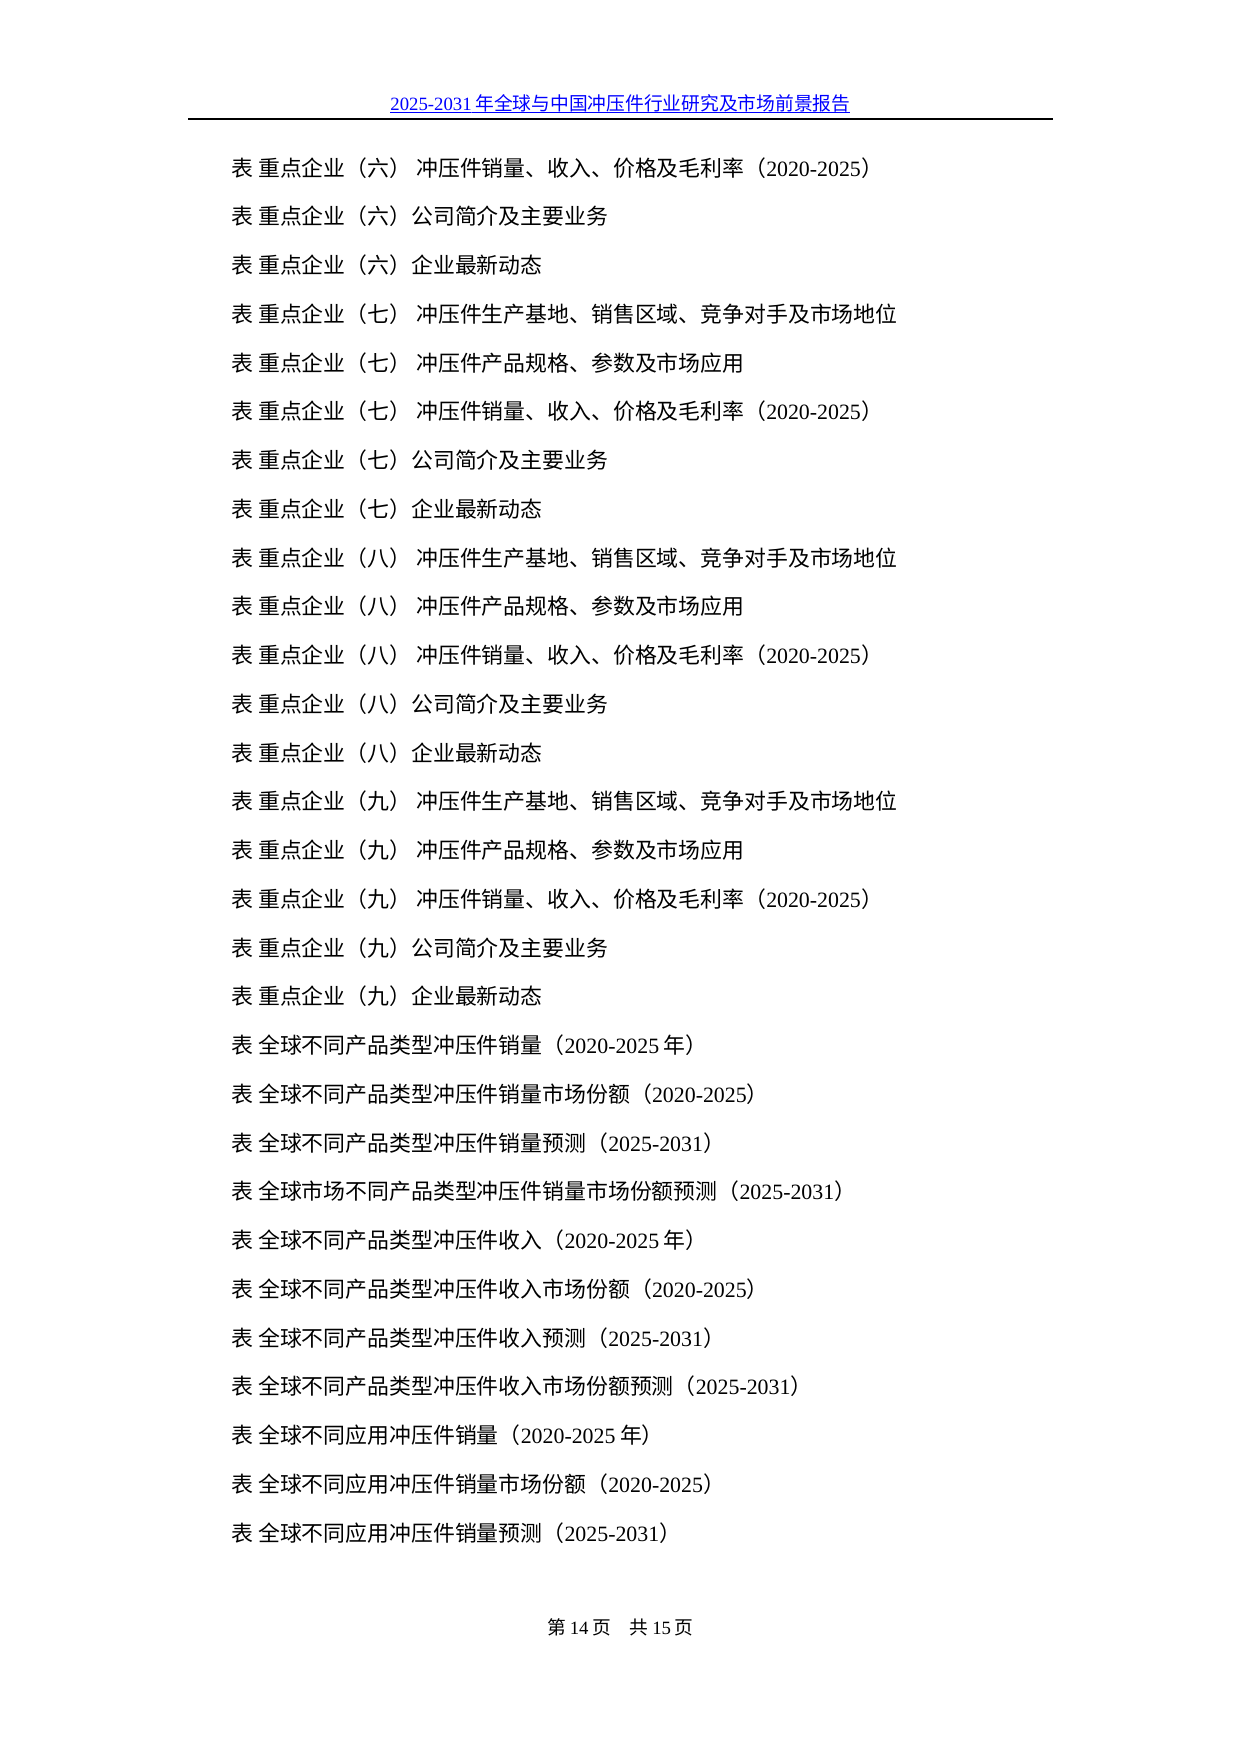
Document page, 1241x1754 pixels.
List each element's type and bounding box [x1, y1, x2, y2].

text [187, 150, 1053, 1548]
